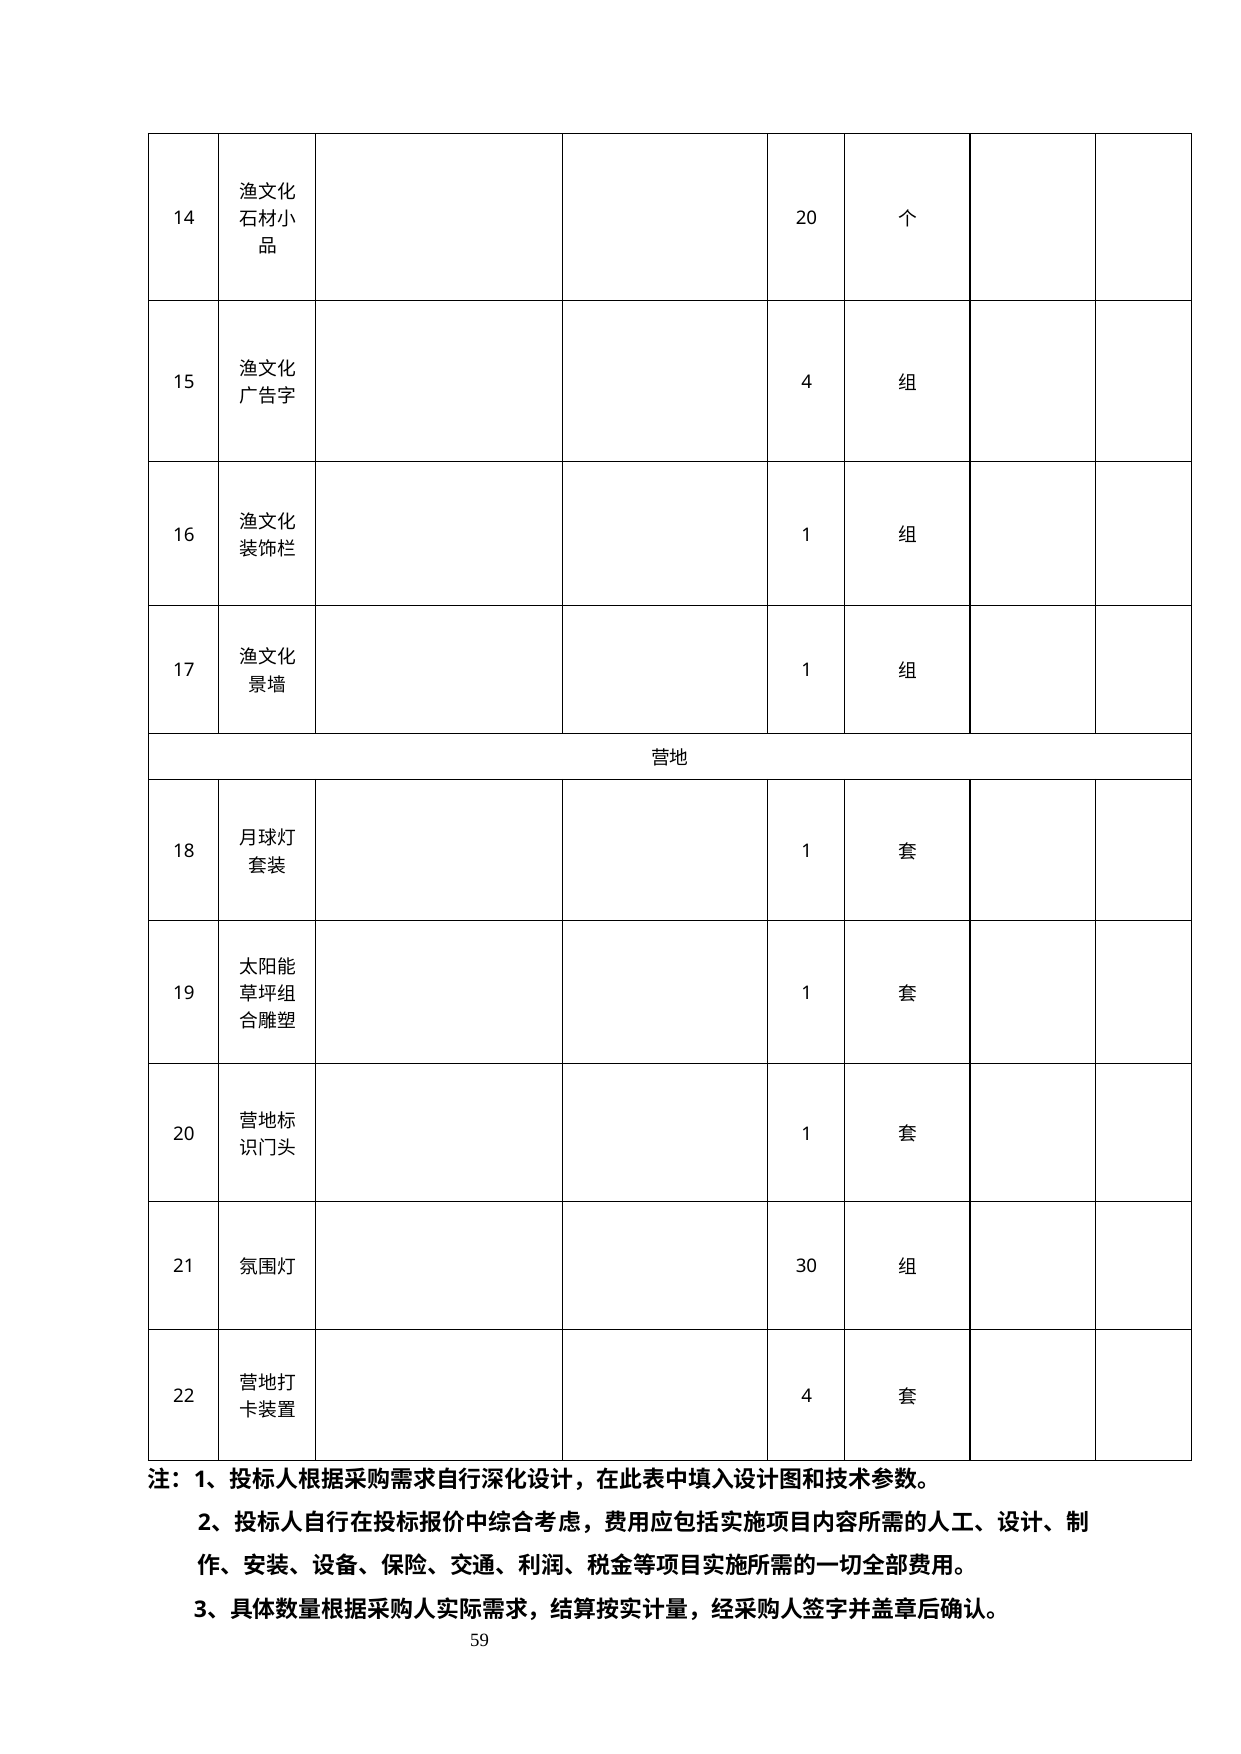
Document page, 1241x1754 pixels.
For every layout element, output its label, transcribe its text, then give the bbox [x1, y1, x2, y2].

table_cell 渔文化景墙 [219, 606, 315, 732]
table_cell [563, 780, 767, 920]
table_cell [971, 134, 1095, 300]
table_cell 组 [845, 462, 969, 605]
table_cell [1096, 606, 1191, 732]
table_cell 月球灯套装 [219, 780, 315, 920]
table_cell [1096, 1202, 1191, 1329]
table_cell [316, 134, 562, 300]
table_cell [1096, 780, 1191, 920]
table_cell 太阳能草坪组合雕塑 [219, 921, 315, 1063]
table_cell [316, 1330, 562, 1460]
table_cell 14 [149, 134, 218, 300]
table_cell 21 [149, 1202, 218, 1329]
table_cell 套 [845, 921, 969, 1063]
table_cell 18 [149, 780, 218, 920]
table_cell [316, 606, 562, 732]
table_cell 19 [149, 921, 218, 1063]
table_cell 1 [768, 462, 844, 605]
table_cell 套 [845, 1064, 969, 1201]
table_cell 30 [768, 1202, 844, 1329]
table_cell [563, 1330, 767, 1460]
table_cell 4 [768, 1330, 844, 1460]
text 3、具体数量根据采购人实际需求，结算按实计量，经采购人签字并盖章后确认。 [148, 1590, 1092, 1624]
table_cell 个 [845, 134, 969, 300]
table_cell 渔文化石材小品 [219, 134, 315, 300]
table_cell [563, 134, 767, 300]
table_cell [971, 301, 1095, 461]
text 注：1、投标人根据采购需求自行深化设计，在此表中填入设计图和技术参数。 [148, 1461, 1092, 1494]
table_cell [563, 1064, 767, 1201]
table_cell 组 [845, 1202, 969, 1329]
table_cell 1 [768, 606, 844, 732]
table_cell [1096, 301, 1191, 461]
table_cell [563, 301, 767, 461]
table_cell [563, 462, 767, 605]
table_cell [971, 1330, 1095, 1460]
table_cell [971, 1064, 1095, 1201]
table_cell [1096, 462, 1191, 605]
table_cell [971, 780, 1095, 920]
table_cell 渔文化装饰栏 [219, 462, 315, 605]
table_cell 套 [845, 1330, 969, 1460]
table_cell 营地 [149, 734, 1191, 779]
table_cell [1096, 1330, 1191, 1460]
table_cell 1 [768, 921, 844, 1063]
table_cell 1 [768, 780, 844, 920]
table_cell [563, 1202, 767, 1329]
text 2、投标人自行在投标报价中综合考虑，费用应包括实施项目内容所需的人工、设计、制作、安装、设备、保险、交通、利润、税金等项目实施所需的一切全部费用。 [198, 1504, 1092, 1581]
table_cell [1096, 921, 1191, 1063]
table_cell 16 [149, 462, 218, 605]
table_cell 组 [845, 301, 969, 461]
table_cell 22 [149, 1330, 218, 1460]
table_cell [971, 1202, 1095, 1329]
table_cell [971, 606, 1095, 732]
table_cell 17 [149, 606, 218, 732]
table_cell [316, 1064, 562, 1201]
table_cell [563, 921, 767, 1063]
table_cell [563, 606, 767, 732]
table_cell 1 [768, 1064, 844, 1201]
table_cell 20 [149, 1064, 218, 1201]
table_cell 营地打卡装置 [219, 1330, 315, 1460]
table_cell 15 [149, 301, 218, 461]
table_cell 渔文化广告字 [219, 301, 315, 461]
table_cell 营地标识门头 [219, 1064, 315, 1201]
table_cell [316, 462, 562, 605]
table_cell 氛围灯 [219, 1202, 315, 1329]
table_cell 20 [768, 134, 844, 300]
table_cell [971, 462, 1095, 605]
table_cell [316, 301, 562, 461]
table_cell 组 [845, 606, 969, 732]
table_cell [1096, 134, 1191, 300]
table_cell [316, 921, 562, 1063]
table_cell [971, 921, 1095, 1063]
table_cell 4 [768, 301, 844, 461]
table_cell [316, 780, 562, 920]
table_cell 套 [845, 780, 969, 920]
table_cell [316, 1202, 562, 1329]
table_cell [1096, 1064, 1191, 1201]
